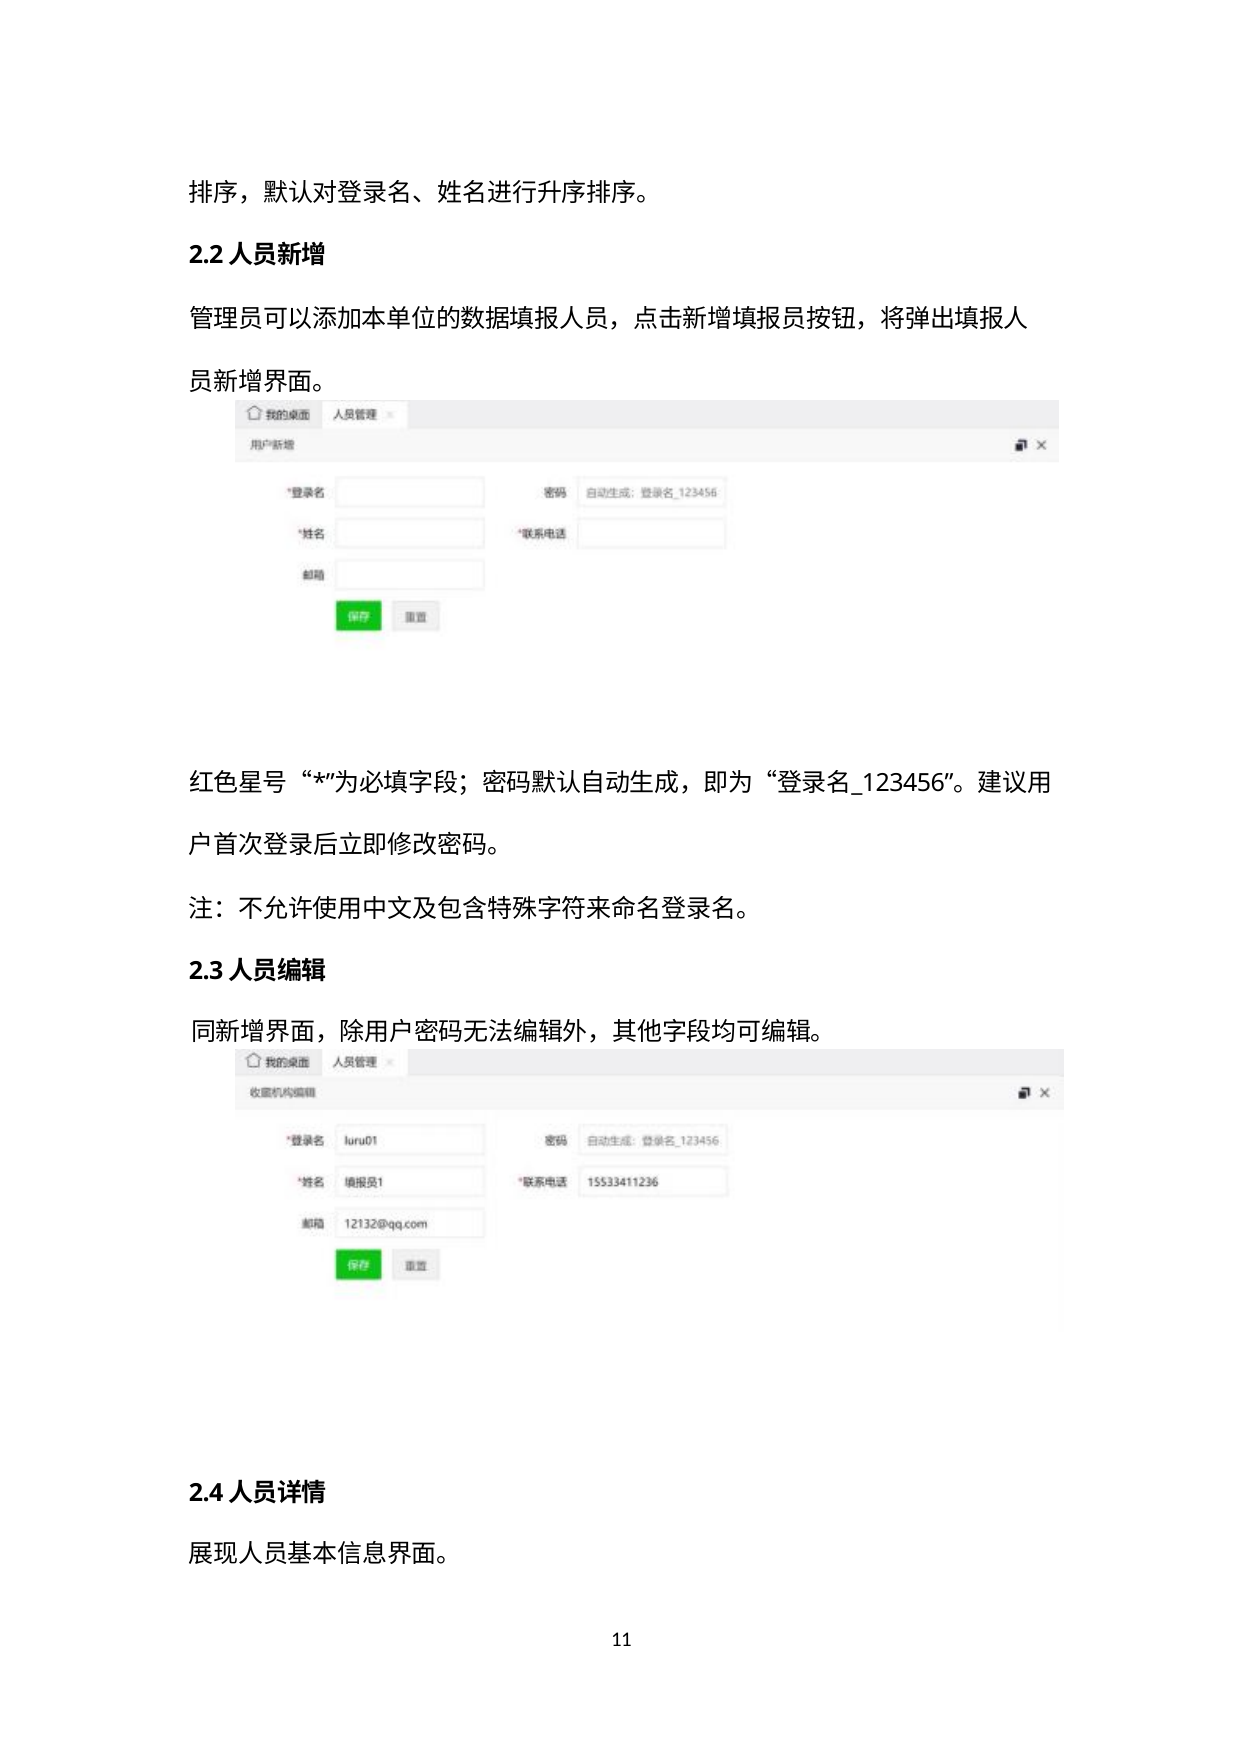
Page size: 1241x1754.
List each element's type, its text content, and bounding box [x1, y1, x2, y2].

text 排序，默认对登录名、姓名进行升序排序。 [188, 175, 1054, 208]
text 管理员可以添加本单位的数据填报人员，点击新增填报员按钮，将弹出填报人员新增界面。 [188, 298, 1053, 397]
text 展现人员基本信息界面。 [188, 1537, 1054, 1569]
text 2.2人员新增 [189, 237, 1054, 270]
text 2.4人员详情 [189, 1475, 1054, 1508]
text 同新增界面，除用户密码无法编辑外，其他字段均可编辑。 [191, 1014, 1054, 1047]
text 注：不允许使用中文及包含特殊字符来命名登录名。 [188, 892, 1054, 924]
text 红色星号“*”为必填字段；密码默认自动生成，即为“登录名_123456”。建议用户首次登录后立即修改密码。 [188, 762, 1053, 861]
picture [235, 1049, 1064, 1332]
picture [235, 400, 1059, 679]
text 2.3人员编辑 [189, 953, 1054, 986]
